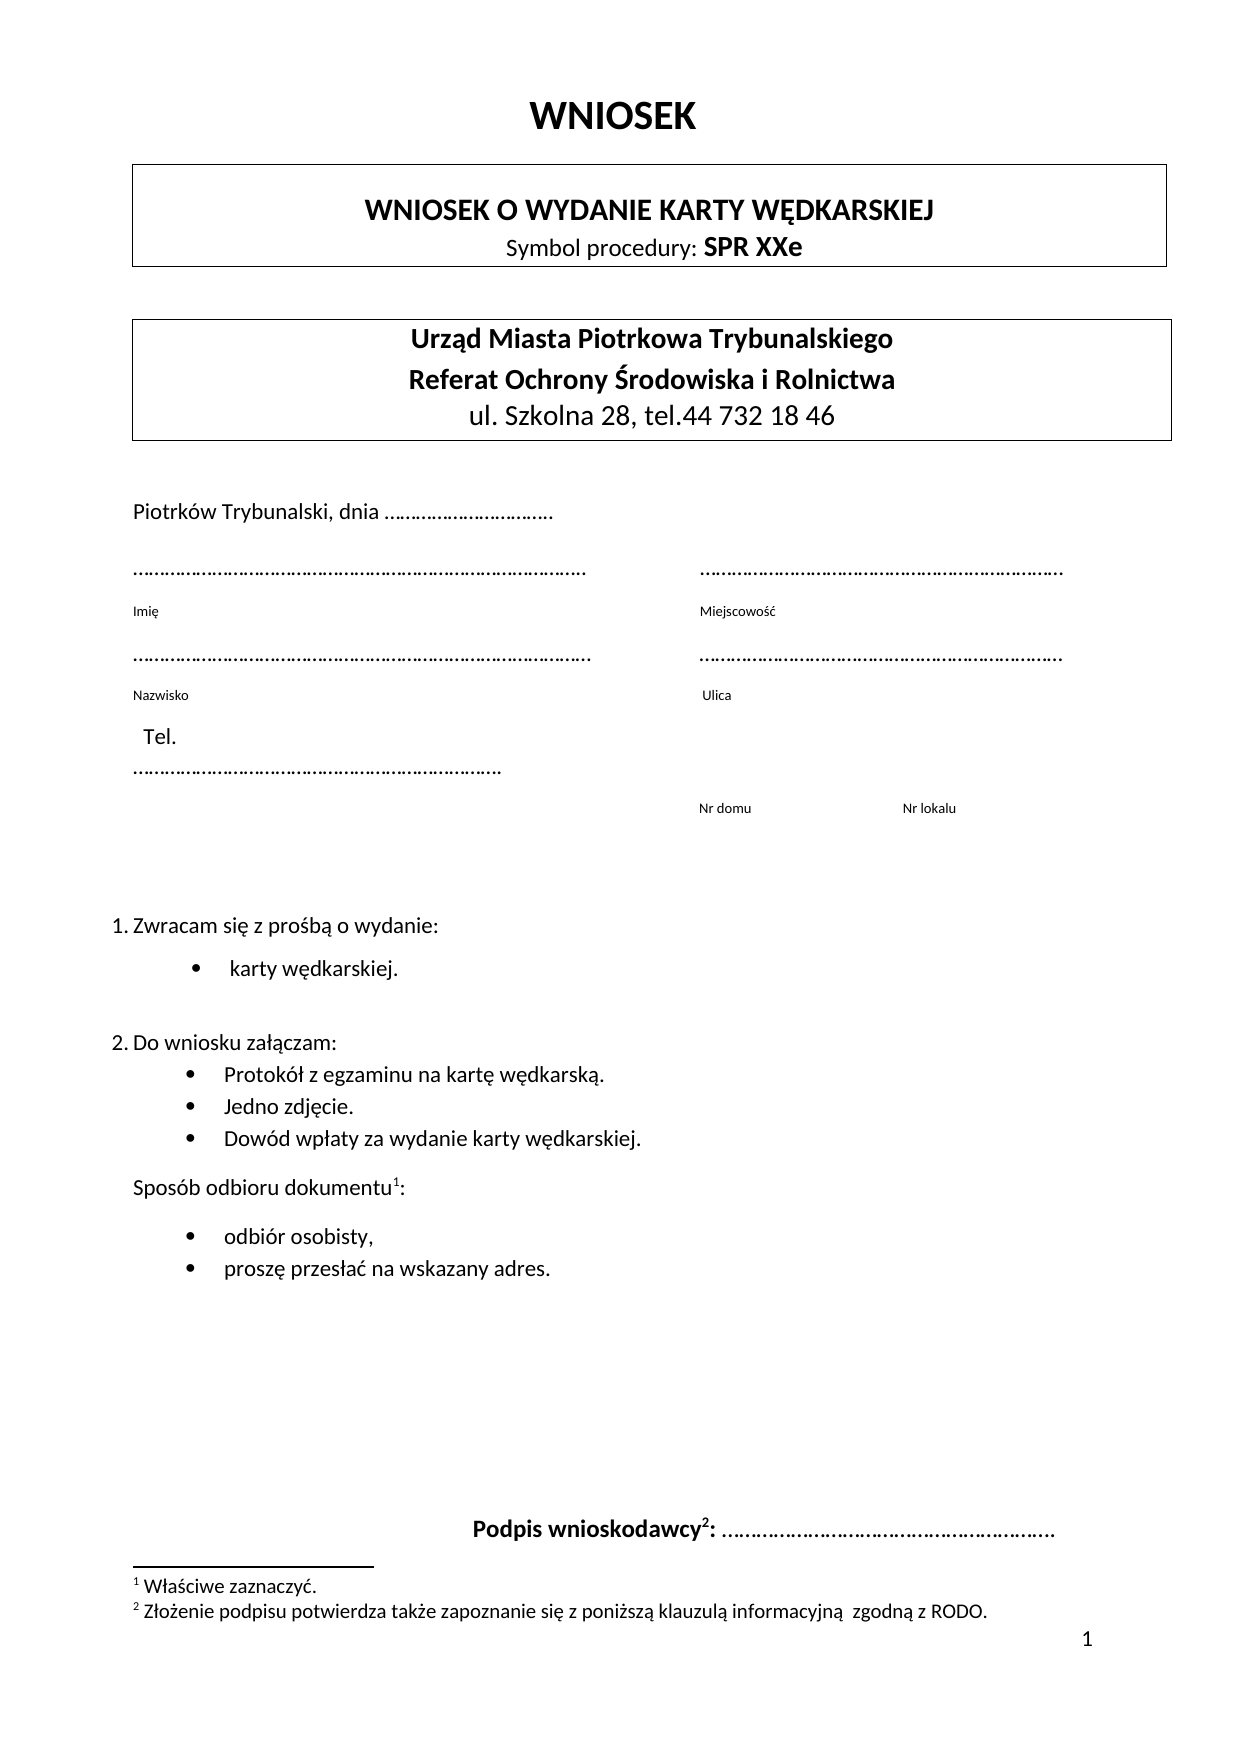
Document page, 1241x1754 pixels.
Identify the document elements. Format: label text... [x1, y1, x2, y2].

text Tel. ……………………………………………………………. [133, 722, 1092, 780]
table_header Urząd Miasta Piotrkowa Trybunalskiego Referat Ochrony Środowiska i Rolnictwa ul. Szkolna 28, tel.44 732 18 46 [133, 320, 1171, 440]
text Imię Miejscowość [133, 602, 1092, 620]
text ………………………………………………………………………….. …………………………………………………………… [133, 553, 1092, 581]
list karty wędkarskiej. [192, 954, 1092, 982]
list proszę przesłać na wskazany adres. [186, 1254, 1092, 1282]
list Jedno zdjęcie. [186, 1092, 1092, 1120]
list Do wniosku załączam: [111, 1028, 1092, 1056]
table_header WNIOSEK O WYDANIE KARTY WĘDKARSKIEJ Symbol procedury: SPR XXe [133, 165, 1166, 266]
list Protokół z egzaminu na kartę wędkarską. [186, 1060, 1092, 1088]
list odbiór osobisty, [186, 1222, 1092, 1250]
text Piotrków Trybunalski, dnia ………………………….. [133, 497, 1152, 525]
text Podpis wnioskodawcy: …………………………………………………. [133, 1513, 1092, 1544]
text …………………………………………………………………………… …………………………………………………………… [133, 639, 1092, 667]
list Zwracam się z prośbą o wydanie: [111, 912, 1092, 940]
list Dowód wpłaty za wydanie karty wędkarskiej. [186, 1124, 1092, 1152]
text Sposób odbioru dokumentu: [133, 1173, 1092, 1201]
text Nazwisko Ulica [133, 686, 1092, 704]
text Nr domu Nr lokalu [133, 799, 1092, 846]
text WNIOSEK [133, 89, 1092, 139]
